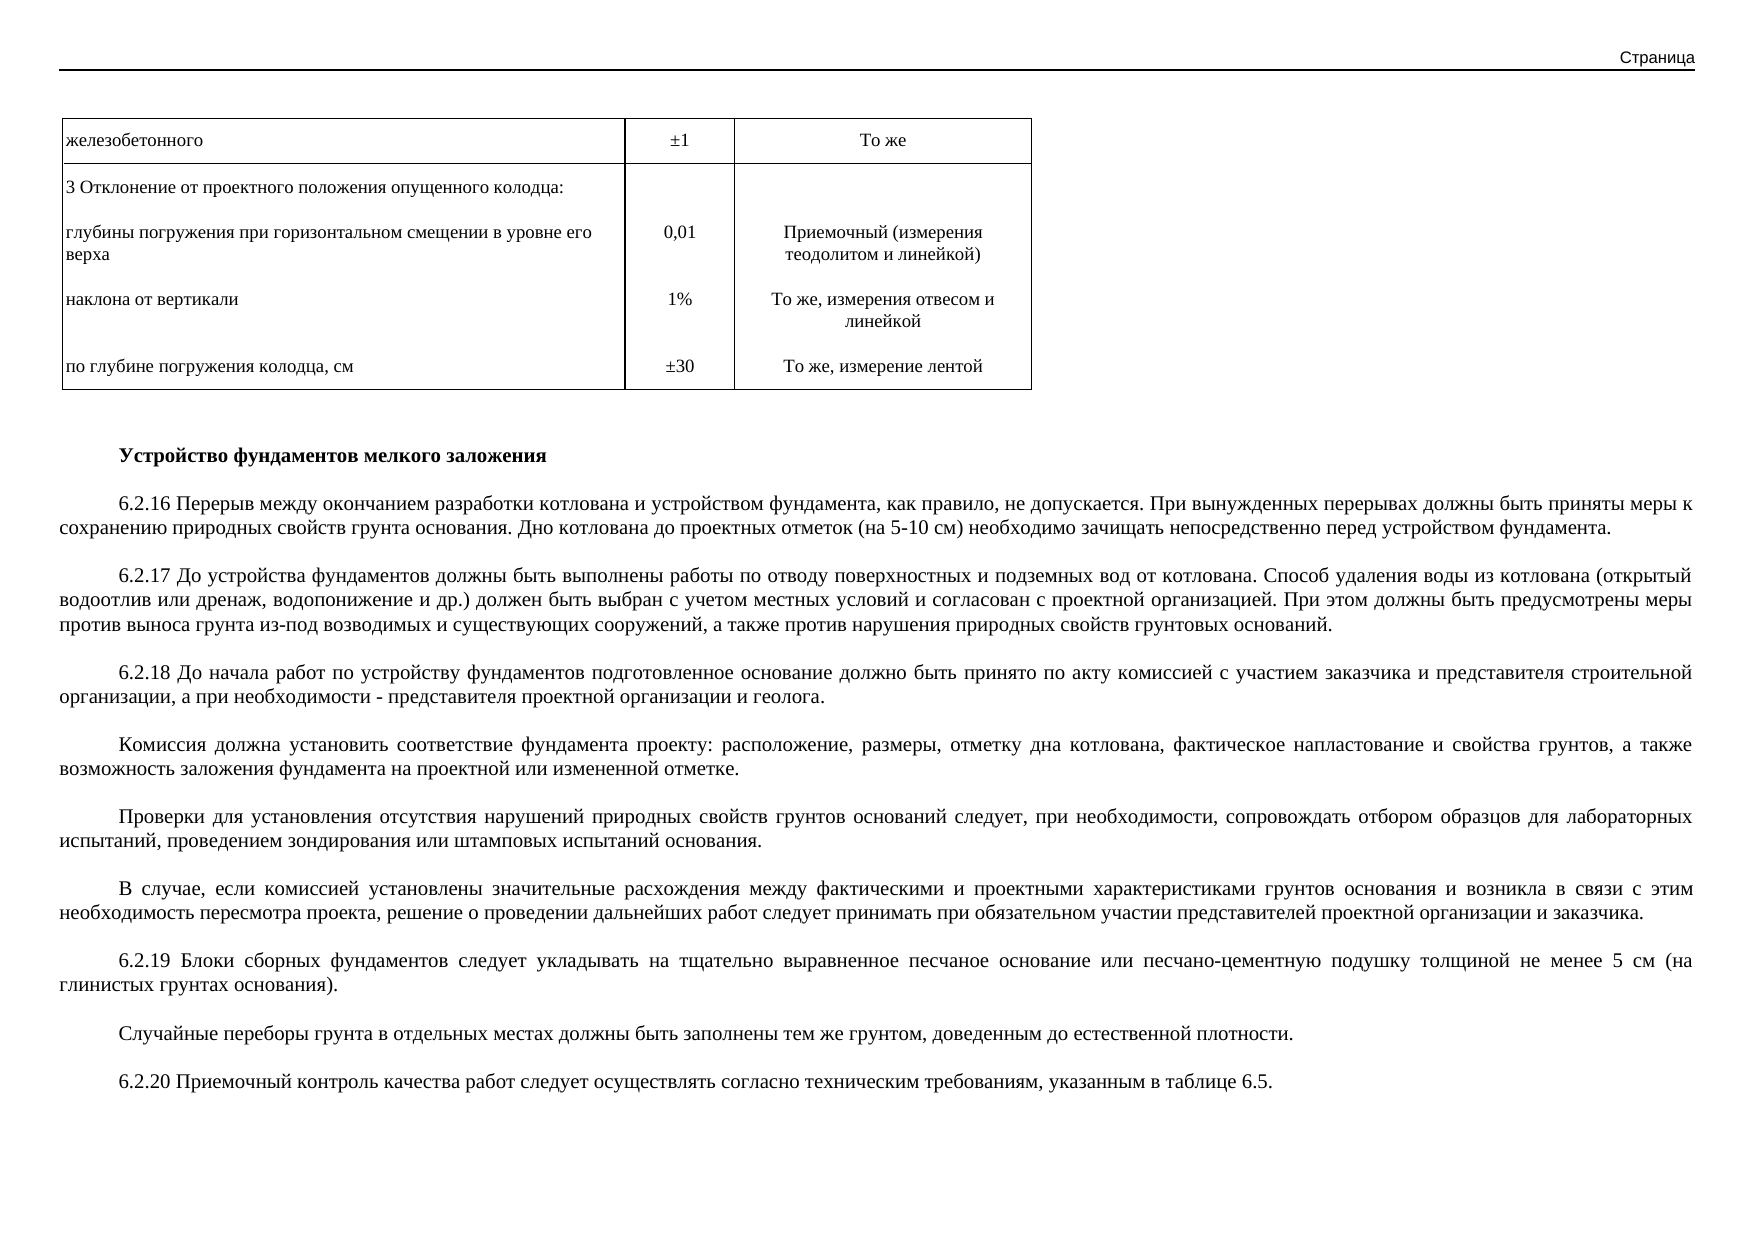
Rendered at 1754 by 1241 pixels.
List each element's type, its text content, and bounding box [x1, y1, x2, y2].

text Устройство фундаментов мелкого заложения [59, 443, 1695, 467]
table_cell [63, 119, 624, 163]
text 6.2.18 До начала работ по устройству фундаментов подготовленное основание должно быть принято по акту комиссией с участием заказчика и представителя строительной организации, а при необходимости - представителя проектной организации и геолога. [59, 659, 1695, 708]
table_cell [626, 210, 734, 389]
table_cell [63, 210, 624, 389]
text 6.2.20 Приемочный контроль качества работ следует осуществлять согласно техническим требованиям, указанным в таблице 6.5. [59, 1069, 1695, 1093]
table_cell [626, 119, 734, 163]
text Случайные переборы грунта в отдельных местах должны быть заполнены тем же грунтом, доведенным до естественной плотности. [59, 1021, 1695, 1044]
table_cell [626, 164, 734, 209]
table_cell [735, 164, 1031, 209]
text Проверки для установления отсутствия нарушений природных свойств грунтов оснований следует, при необходимости, сопровождать отбором образцов для лабораторных испытаний, проведением зондирования или штамповых испытаний основания. [59, 804, 1695, 852]
text 6.2.19 Блоки сборных фундаментов следует укладывать на тщательно выравненное песчаное основание или песчано-цементную подушку толщиной не менее 5 см (на глинистых грунтах основания). [59, 948, 1695, 996]
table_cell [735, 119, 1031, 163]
text 6.2.17 До устройства фундаментов должны быть выполнены работы по отводу поверхностных и подземных вод от котлована. Способ удаления воды из котлована (открытый водоотлив или дренаж, водопонижение и др.) должен быть выбран с учетом местных условий и согласован с проектной организацией. При этом должны быть предусмотрены меры против выноса грунта из-под возводимых и существующих сооружений, а также против нарушения природных свойств грунтовых оснований. [59, 563, 1695, 636]
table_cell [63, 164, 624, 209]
text В случае, если комиссией установлены значительные расхождения между фактическими и проектными характеристиками грунтов основания и возникла в связи с этим необходимость пересмотра проекта, решение о проведении дальнейших работ следует принимать при обязательном участии представителей проектной организации и заказчика. [59, 876, 1695, 924]
text Комиссия должна установить соответствие фундамента проекту: расположение, размеры, отметку дна котлована, фактическое напластование и свойства грунтов, а также возможность заложения фундамента на проектной или измененной отметке. [59, 732, 1695, 780]
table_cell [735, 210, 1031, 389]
text 6.2.16 Перерыв между окончанием разработки котлована и устройством фундамента, как правило, не допускается. При вынужденных перерывах должны быть приняты меры к сохранению природных свойств грунта основания. Дно котлована до проектных отметок (на 5-10 см) необходимо зачищать непосредственно перед устройством фундамента. [59, 491, 1695, 539]
